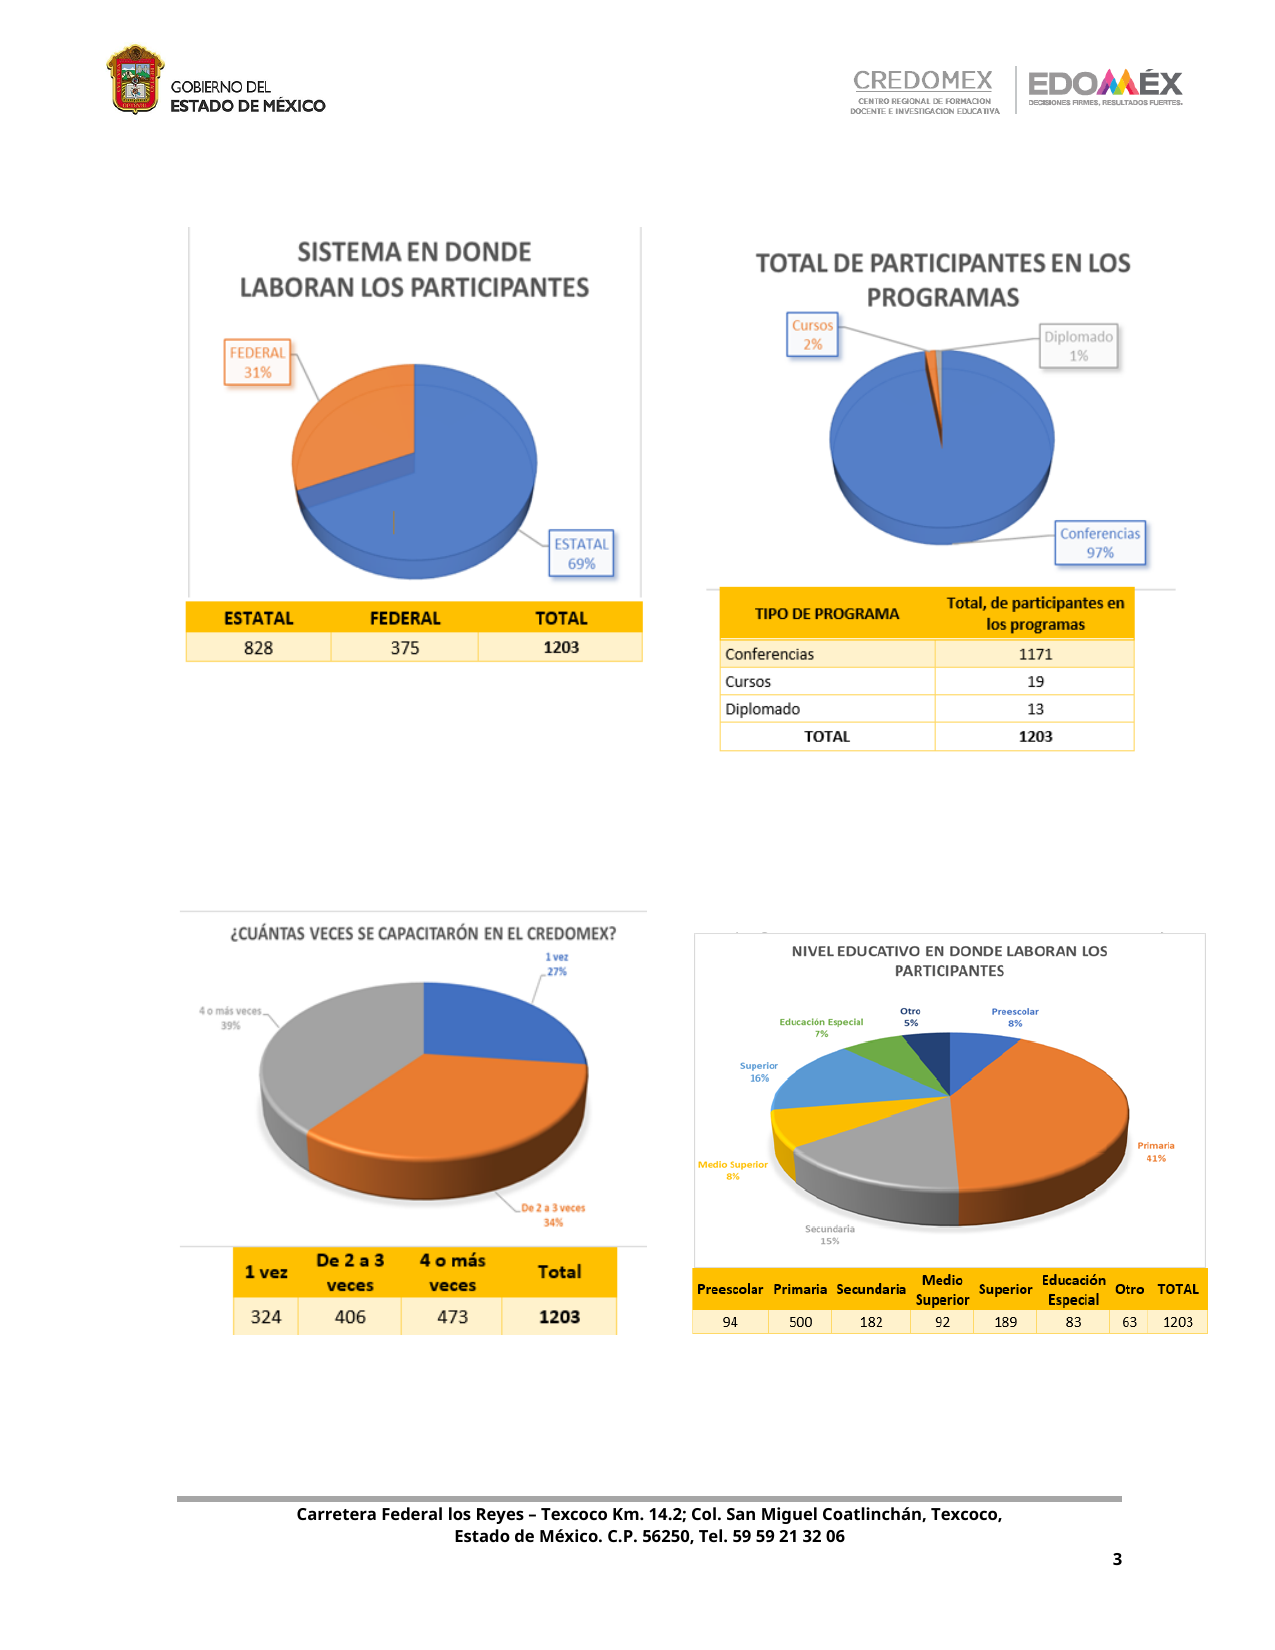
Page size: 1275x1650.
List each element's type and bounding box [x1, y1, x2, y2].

picture [179, 907, 647, 1335]
picture [706, 245, 1176, 755]
picture [181, 227, 649, 666]
picture [692, 932, 1210, 1338]
picture [103, 42, 1185, 133]
